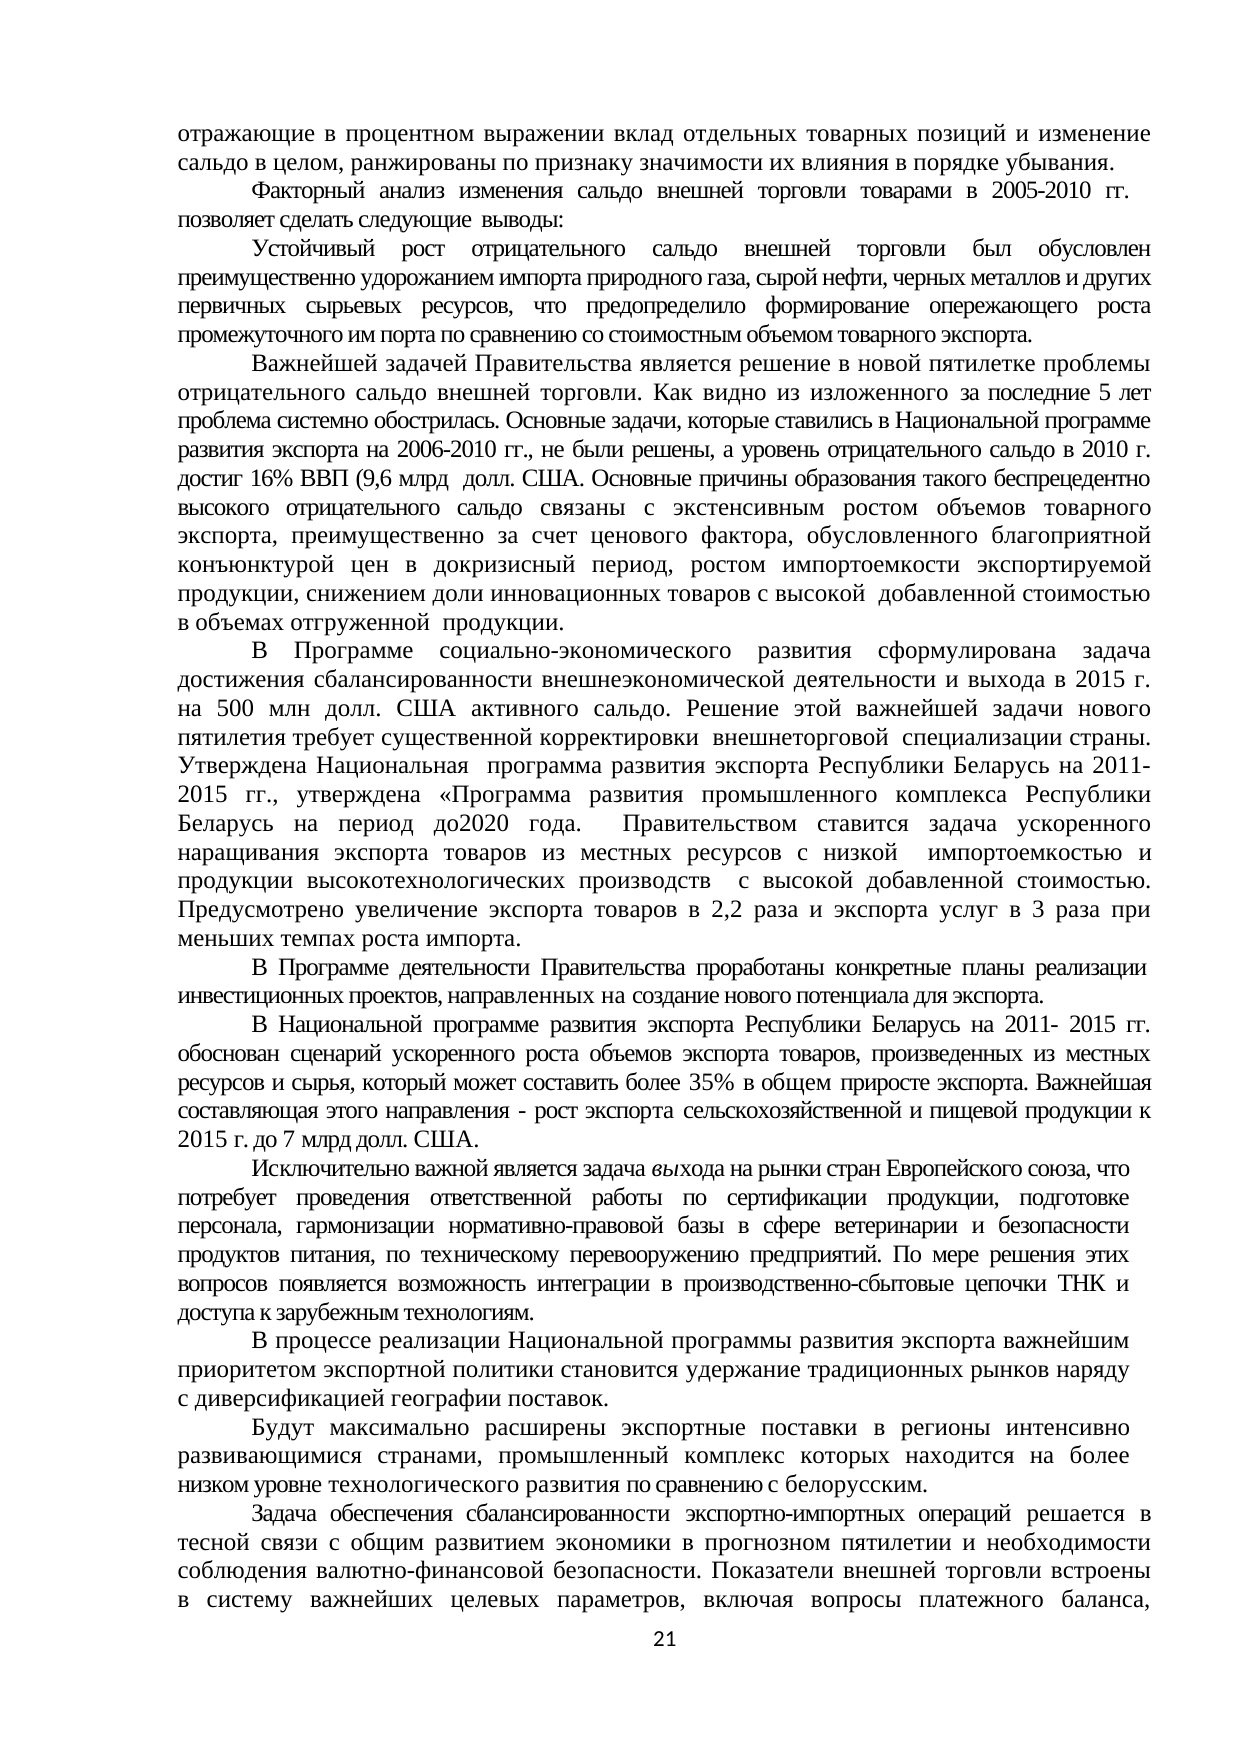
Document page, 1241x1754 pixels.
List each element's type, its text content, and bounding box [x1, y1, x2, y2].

text В Программе деятельности Правительства проработаны конкретные планы реализации инвестиционных проектов, направленных на создание нового потенциала для экспорта. [177, 952, 1148, 1009]
text В Национальной программе развития экспорта Республики Беларусь на 2011- 2015 гг. обоснован сценарий ускоренного роста объемов экспорта товаров, произведенных из местных ресурсов и сырья, который может составить более 35% в общем приросте экспорта. Важнейшая составляющая этого направления - рост экспорта сельскохозяйственной и пищевой продукции к 2015 г. до 7 млрд долл. США. [177, 1009, 1152, 1153]
text Важнейшей задачей Правительства является решение в новой пятилетке проблемы отрицательного сальдо внешней торговли. Как видно из изложенного за последние 5 лет проблема системно обострилась. Основные задачи, которые ставились в Национальной программе развития экспорта на 2006-2010 гг., не были решены, а уровень отрицательного сальдо в 2010 г. достиг 16% ВВП (9,6 млрд долл. США. Основные причины образования такого беспрецедентно высокого отрицательного сальдо связаны с экстенсивным ростом объемов товарного экспорта, преимущественно за счет ценового фактора, обусловленного благоприятной конъюнктурой цен в докризисный период, ростом импортоемкости экспортируемой продукции, снижением доли инновационных товаров с высокой добавленной стоимостью в объемах отгруженной продукции. [177, 348, 1152, 636]
text Устойчивый рост отрицательного сальдо внешней торговли был обусловлен преимущественно удорожанием импорта природного газа, сырой нефти, черных металлов и других первичных сырьевых ресурсов, что предопределило формирование опережающего роста промежуточного им порта по сравнению со стоимостным объемом товарного экспорта. [177, 233, 1152, 348]
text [177, 118, 1152, 176]
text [177, 1498, 1152, 1613]
text В процессе реализации Национальной программы развития экспорта важнейшим приоритетом экспортной политики становится удержание традиционных рынков наряду с диверсификацией географии поставок. [177, 1326, 1130, 1412]
text В Программе социально-экономического развития сформулирована задача достижения сбалансированности внешнеэкономической деятельности и выхода в 2015 г. на 500 млн долл. США активного сальдо. Решение этой важнейшей задачи нового пятилетия требует существенной корректировки внешнеторговой специализации страны. Утверждена Национальная программа развития экспорта Республики Беларусь на 2011-2015 гг., утверждена «Программа развития промышленного комплекса Республики Беларусь на период до2020 года. Правительством ставится задача ускоренного наращивания экспорта товаров из местных ресурсов с низкой импортоемкостью и продукции высокотехнологических производств с высокой добавленной стоимостью. Предусмотрено увеличение экспорта товаров в 2,2 раза и экспорта услуг в 3 раза при меньших темпах роста импорта. [177, 636, 1152, 952]
text Исключительно важной является задача выхода на рынки стран Европейского союза, что потребует проведения ответственной работы по сертификации продукции, подготовке персонала, гармонизации нормативно-правовой базы в сфере ветеринарии и безопасности продуктов питания, по техническому перевооружению предприятий. По мере решения этих вопросов появляется возможность интеграции в производственно-сбытовые цепочки ТНК и доступа к зарубежным технологиям. [177, 1153, 1130, 1326]
text Будут максимально расширены экспортные поставки в регионы интенсивно развивающимися странами, промышленный комплекс которых находится на более низком уровне технологического развития по сравнению с белорусским. [177, 1412, 1130, 1498]
text Факторный анализ изменения сальдо внешней торговли товарами в 2005-2010 гг. позволяет сделать следующие выводы: [177, 176, 1130, 233]
